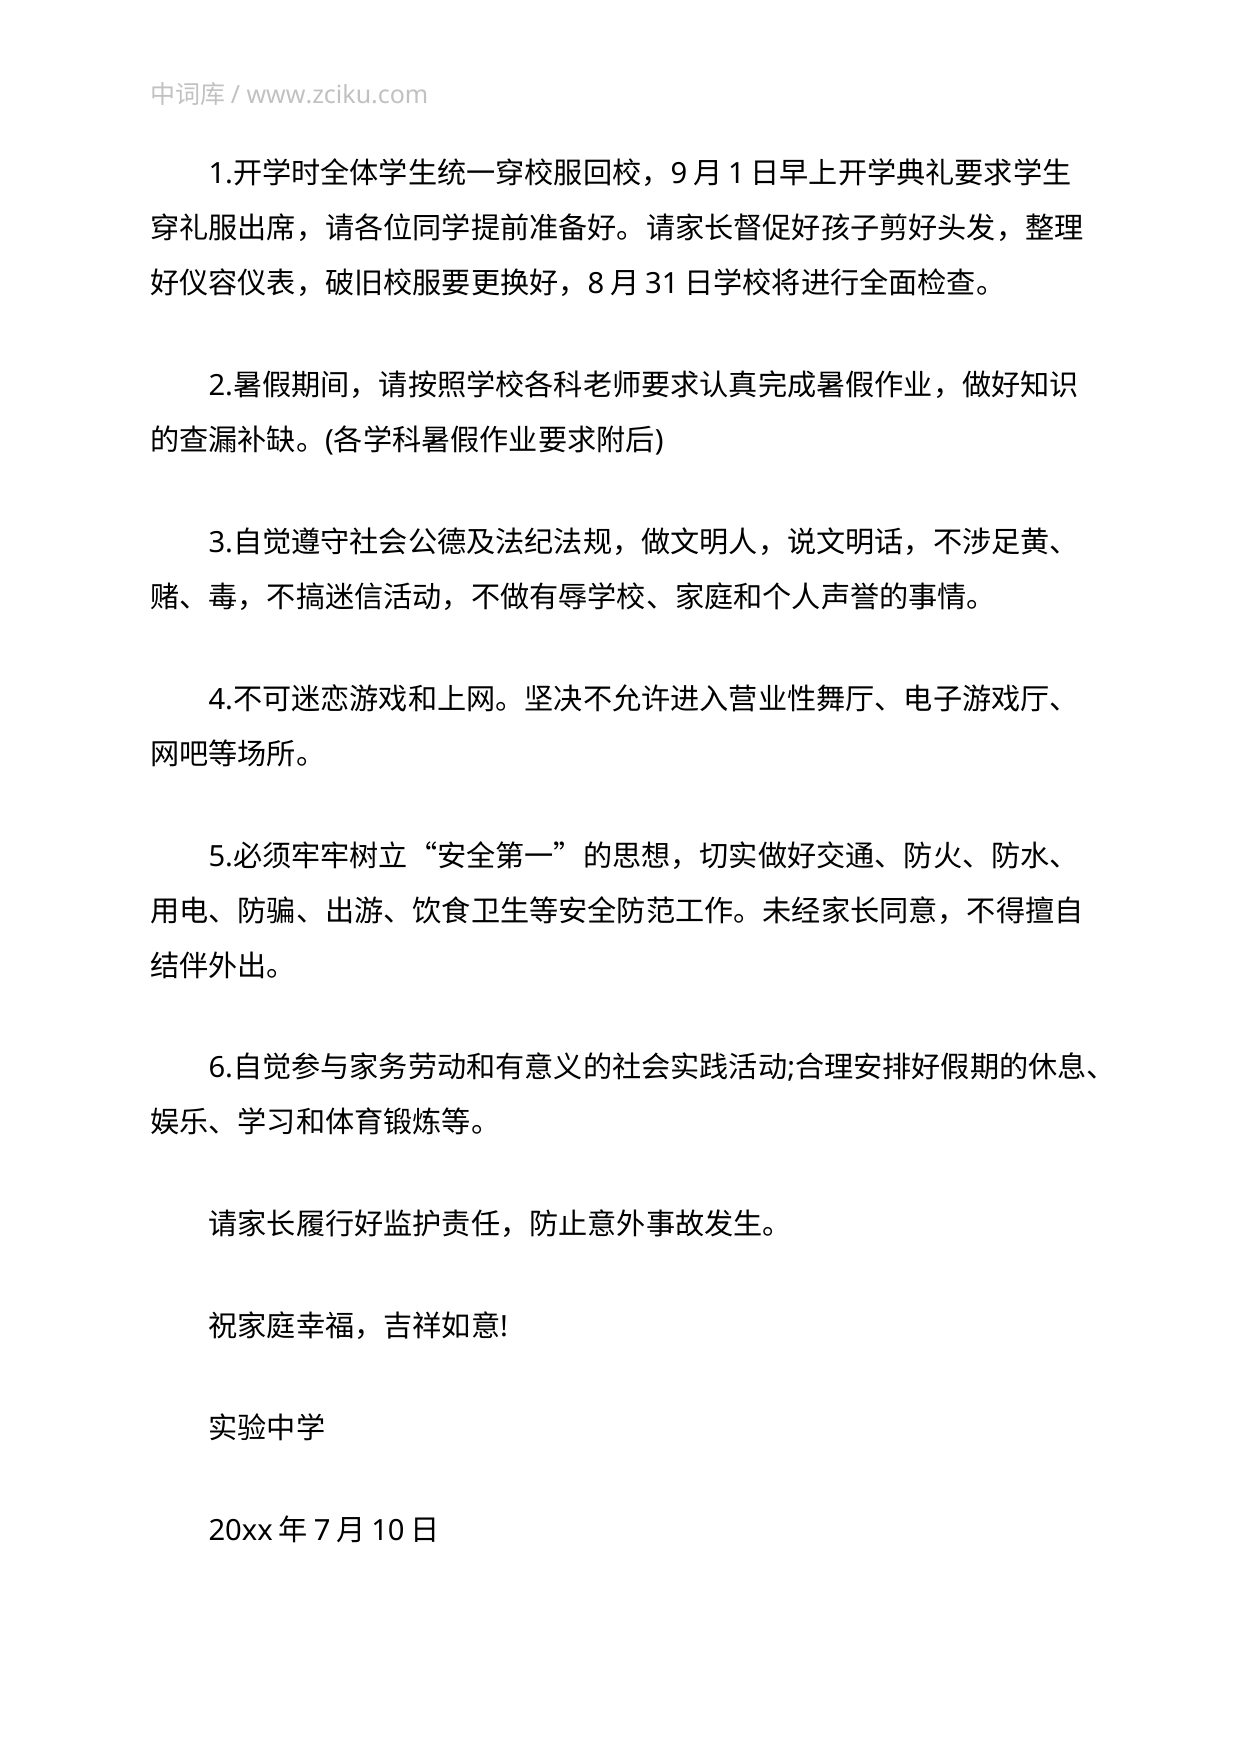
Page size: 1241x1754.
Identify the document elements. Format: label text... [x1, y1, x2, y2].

text 实验中学 [150, 1404, 1090, 1447]
text 6.自觉参与家务劳动和有意义的社会实践活动;合理安排好假期的休息、娱乐、学习和体育锻炼等。 [150, 1044, 1090, 1141]
text 4.不可迷恋游戏和上网。坚决不允许进入营业性舞厅、电子游戏厅、网吧等场所。 [150, 676, 1090, 773]
text 祝家庭幸福，吉祥如意! [150, 1303, 1090, 1345]
text 3.自觉遵守社会公德及法纪法规，做文明人，说文明话，不涉足黄、赌、毒，不搞迷信活动，不做有辱学校、家庭和个人声誉的事情。 [150, 519, 1090, 616]
text 1.开学时全体学生统一穿校服回校，9月1日早上开学典礼要求学生穿礼服出席，请各位同学提前准备好。请家长督促好孩子剪好头发，整理好仪容仪表，破旧校服要更换好，8月31日学校将进行全面检查。 [150, 150, 1090, 302]
text 5.必须牢牢树立“安全第一”的思想，切实做好交通、防火、防水、用电、防骗、出游、饮食卫生等安全防范工作。未经家长同意，不得擅自结伴外出。 [150, 832, 1090, 984]
text 请家长履行好监护责任，防止意外事故发生。 [150, 1201, 1090, 1243]
text 20xx年7月10日 [150, 1506, 1090, 1549]
text 2.暑假期间，请按照学校各科老师要求认真完成暑假作业，做好知识的查漏补缺。(各学科暑假作业要求附后) [150, 362, 1090, 459]
